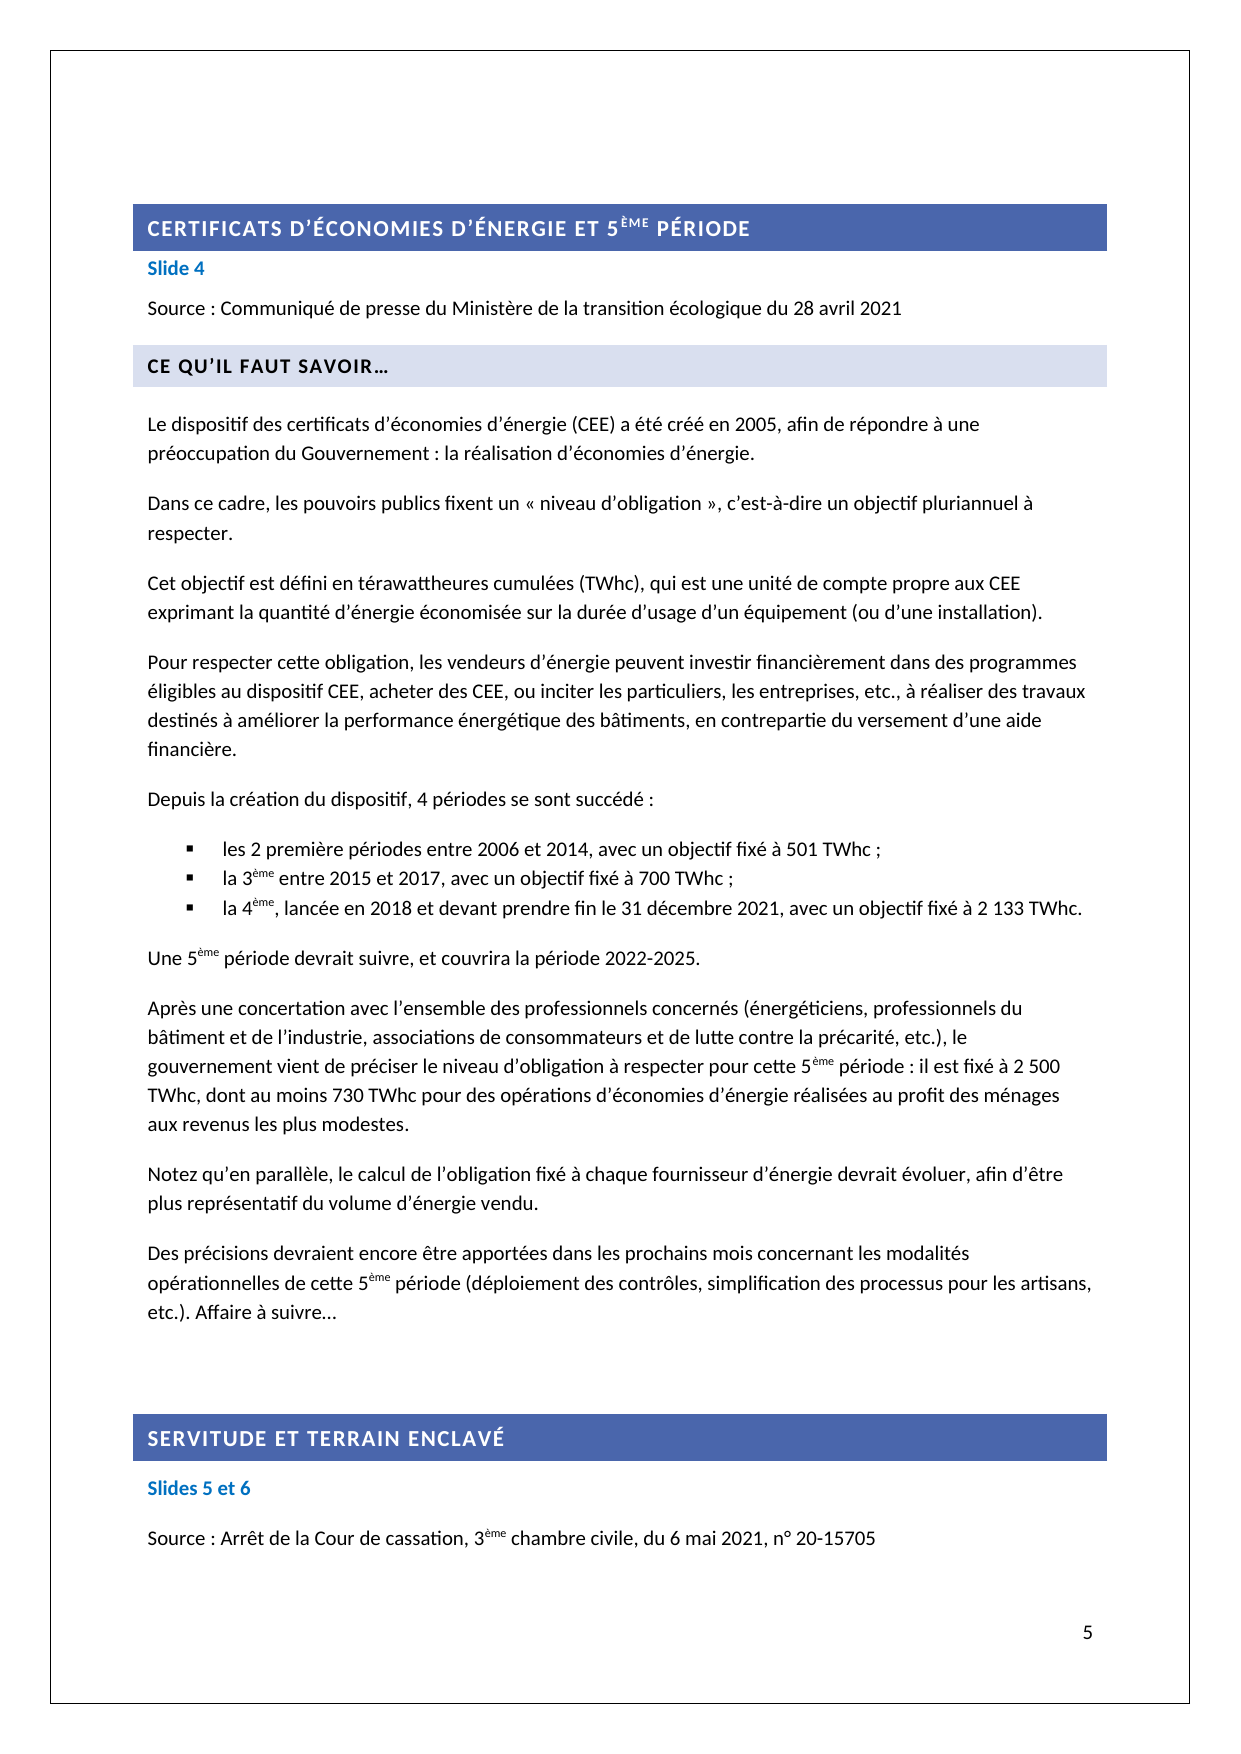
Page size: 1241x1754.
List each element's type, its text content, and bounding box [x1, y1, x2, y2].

text Cet objectif est défini en térawattheures cumulées (TWhc), qui est une unité de compte propre aux CEE exprimant la quantité d’énergie économisée sur la durée d’usage d’un équipement (ou d’une installation). [147, 570, 1093, 624]
subtitle ce qu’il faut savoir… [139, 351, 1101, 381]
text Source : Arrêt de la Cour de cassation, 3ème chambre civile, du 6 mai 2021, n° 20-15705 [147, 1525, 1093, 1551]
text Une 5ème période devrait suivre, et couvrira la période 2022-2025. [147, 945, 1093, 970]
subtitle Certificats d’économies d’énergie et 5ème période [139, 210, 1101, 245]
text Slides 5 et 6 [147, 1475, 1093, 1501]
list les 2 première périodes entre 2006 et 2014, avec un objectif fixé à 501 TWhc ; [185, 836, 1093, 862]
list la 4ème, lancée en 2018 et devant prendre fin le 31 décembre 2021, avec un objectif fixé à 2 133 TWhc. [185, 895, 1093, 920]
subtitle Servitude et terrain enclavé [139, 1420, 1101, 1454]
text Après une concertation avec l’ensemble des professionnels concernés (énergéticiens, professionnels du bâtiment et de l’industrie, associations de consommateurs et de lutte contre la précarité, etc.), le gouvernement vient de préciser le niveau d’obligation à respecter pour cette 5ème période : il est fixé à 2 500 TWhc, dont au moins 730 TWhc pour des opérations d’économies d’énergie réalisées au profit des ménages aux revenus les plus modestes. [147, 995, 1093, 1137]
list la 3ème entre 2015 et 2017, avec un objectif fixé à 700 TWhc ; [185, 866, 1093, 891]
text Le dispositif des certificats d’économies d’énergie (CEE) a été créé en 2005, afin de répondre à une préoccupation du Gouvernement : la réalisation d’économies d’énergie. [147, 411, 1093, 466]
text Notez qu’en parallèle, le calcul de l’obligation fixé à chaque fournisseur d’énergie devrait évoluer, afin d’être plus représentatif du volume d’énergie vendu. [147, 1161, 1093, 1216]
text Slide 4 [147, 255, 1093, 281]
text Pour respecter cette obligation, les vendeurs d’énergie peuvent investir financièrement dans des programmes éligibles au dispositif CEE, acheter des CEE, ou inciter les particuliers, les entreprises, etc., à réaliser des travaux destinés à améliorer la performance énergétique des bâtiments, en contrepartie du versement d’une aide financière. [147, 649, 1093, 762]
text Source : Communiqué de presse du Ministère de la transition écologique du 28 avril 2021 [147, 295, 1093, 320]
text Depuis la création du dispositif, 4 périodes se sont succédé : [147, 786, 1093, 812]
text Des précisions devraient encore être apportées dans les prochains mois concernant les modalités opérationnelles de cette 5ème période (déploiement des contrôles, simplification des processus pour les artisans, etc.). Affaire à suivre… [147, 1241, 1093, 1324]
text Dans ce cadre, les pouvoirs publics fixent un « niveau d’obligation », c’est-à-dire un objectif pluriannuel à respecter. [147, 491, 1093, 545]
